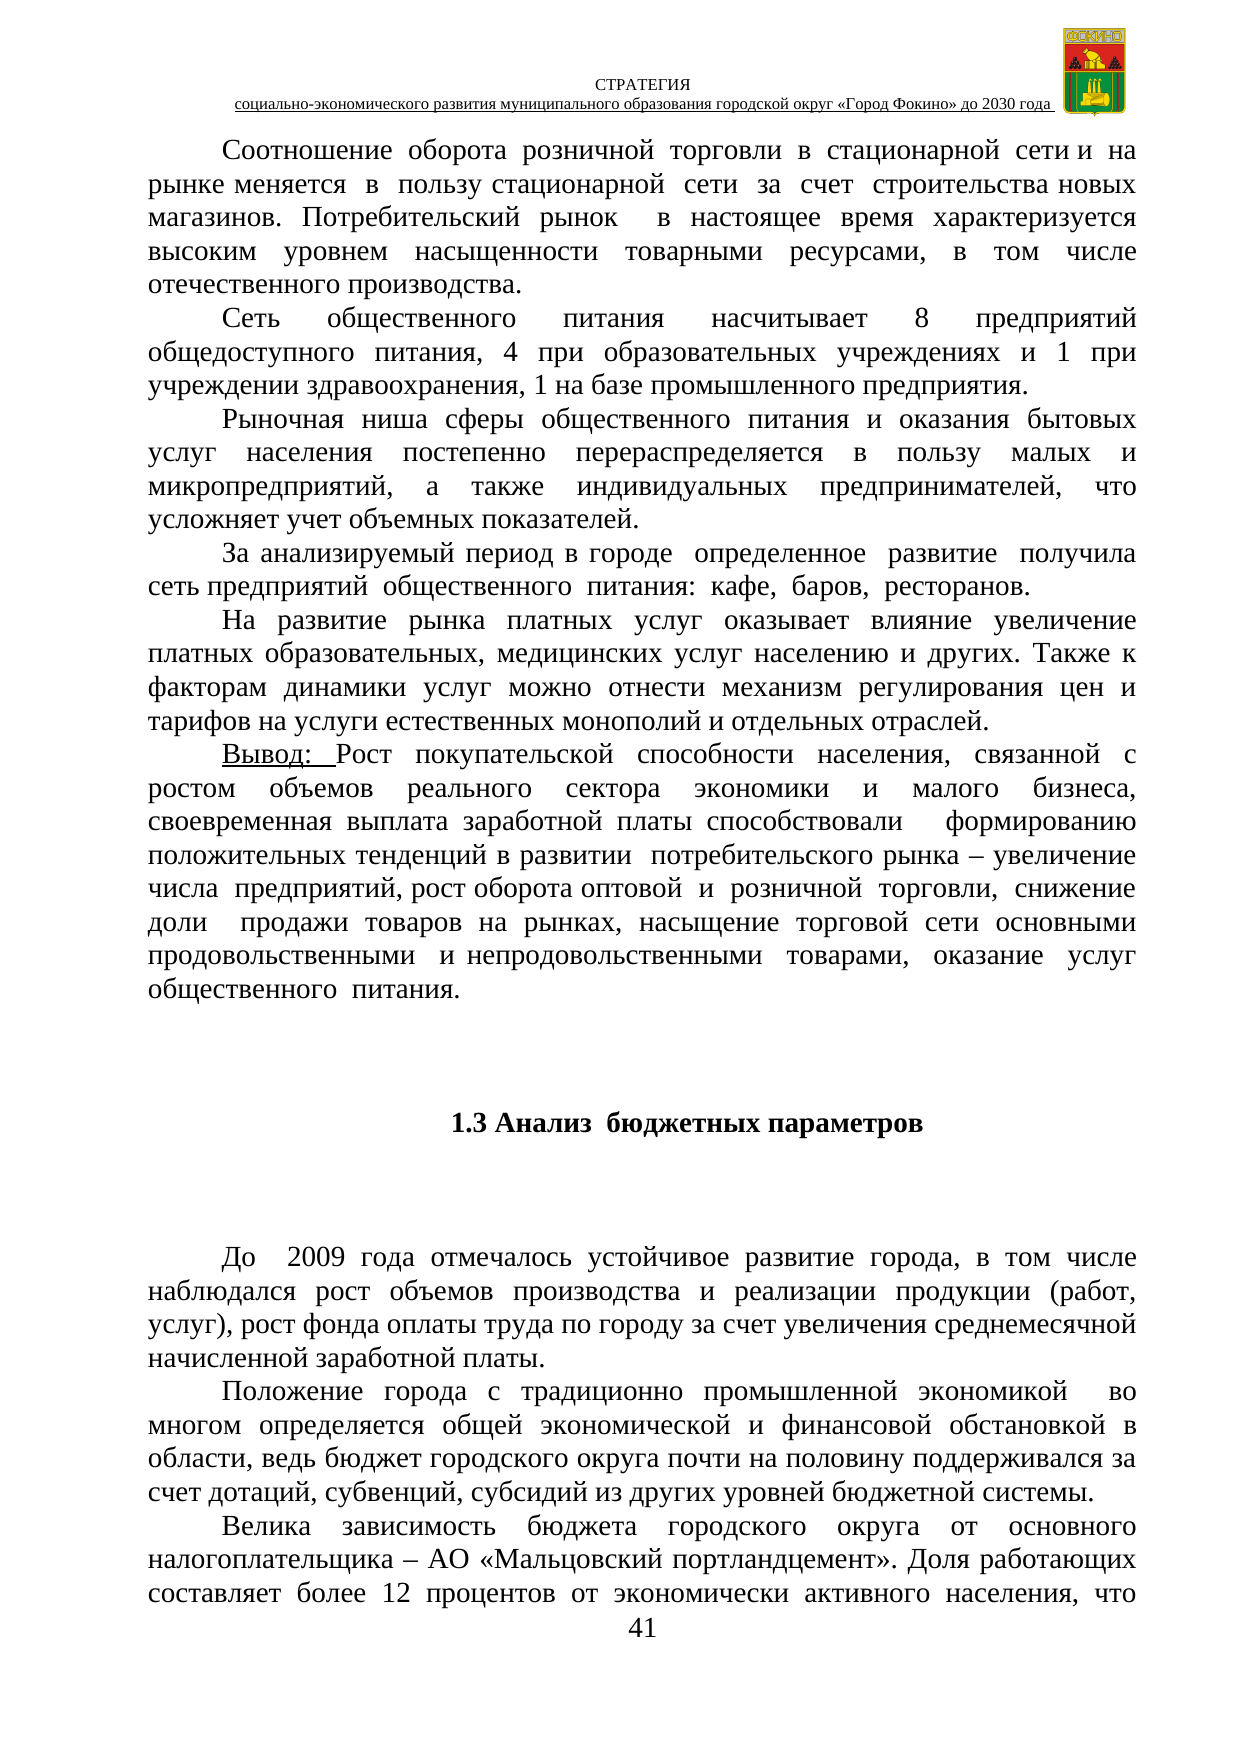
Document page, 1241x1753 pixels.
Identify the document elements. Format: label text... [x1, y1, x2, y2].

picture [1063, 28, 1126, 117]
text На развитие рынка платных услуг оказывает влияние увеличение платных образовательных, медицинских услуг населению и других. Также к факторам динамики услуг можно отнести механизм регулирования цен и тарифов на услуги естественных монополий и отдельных отраслей. [148, 602, 1138, 736]
text Соотношение оборота розничной торговли в стационарной сети и на рынке меняется в пользу стационарной сети за счет строительства новых магазинов. Потребительский рынок в настоящее время характеризуется высоким уровнем насыщенности товарными ресурсами, в том числе отечественного производства. [148, 132, 1138, 300]
text За анализируемый период в городе определенное развитие получила сеть предприятий общественного питания: кафе, баров, ресторанов. [148, 535, 1138, 602]
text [148, 1508, 1138, 1608]
text Вывод: Рост покупательской способности населения, связанной с ростом объемов реального сектора экономики и малого бизнеса, своевременная выплата заработной платы способствовали формированию положительных тенденций в развитии потребительского рынка – увеличение числа предприятий, рост оборота оптовой и розничной торговли, снижение доли продажи товаров на рынках, насыщение торговой сети основными продовольственными и непродовольственными товарами, оказание услуг общественного питания. [148, 736, 1138, 1004]
text Положение города с традиционно промышленной экономикой во многом определяется общей экономической и финансовой обстановкой в области, ведь бюджет городского округа почти на половину поддерживался за счет дотаций, субвенций, субсидий из других уровней бюджетной системы. [148, 1373, 1138, 1508]
text 1.3 Анализ бюджетных параметров [236, 1105, 1138, 1139]
text До 2009 года отмечалось устойчивое развитие города, в том числе наблюдался рост объемов производства и реализации продукции (работ, услуг), рост фонда оплаты труда по городу за счет увеличения среднемесячной начисленной заработной платы. [148, 1239, 1138, 1373]
text Сеть общественного питания насчитывает 8 предприятий общедоступного питания, 4 при образовательных учреждениях и 1 при учреждении здравоохранения, 1 на базе промышленного предприятия. [148, 300, 1138, 401]
text Рыночная ниша сферы общественного питания и оказания бытовых услуг населения постепенно перераспределяется в пользу малых и микропредприятий, а также индивидуальных предпринимателей, что усложняет учет объемных показателей. [148, 401, 1138, 535]
